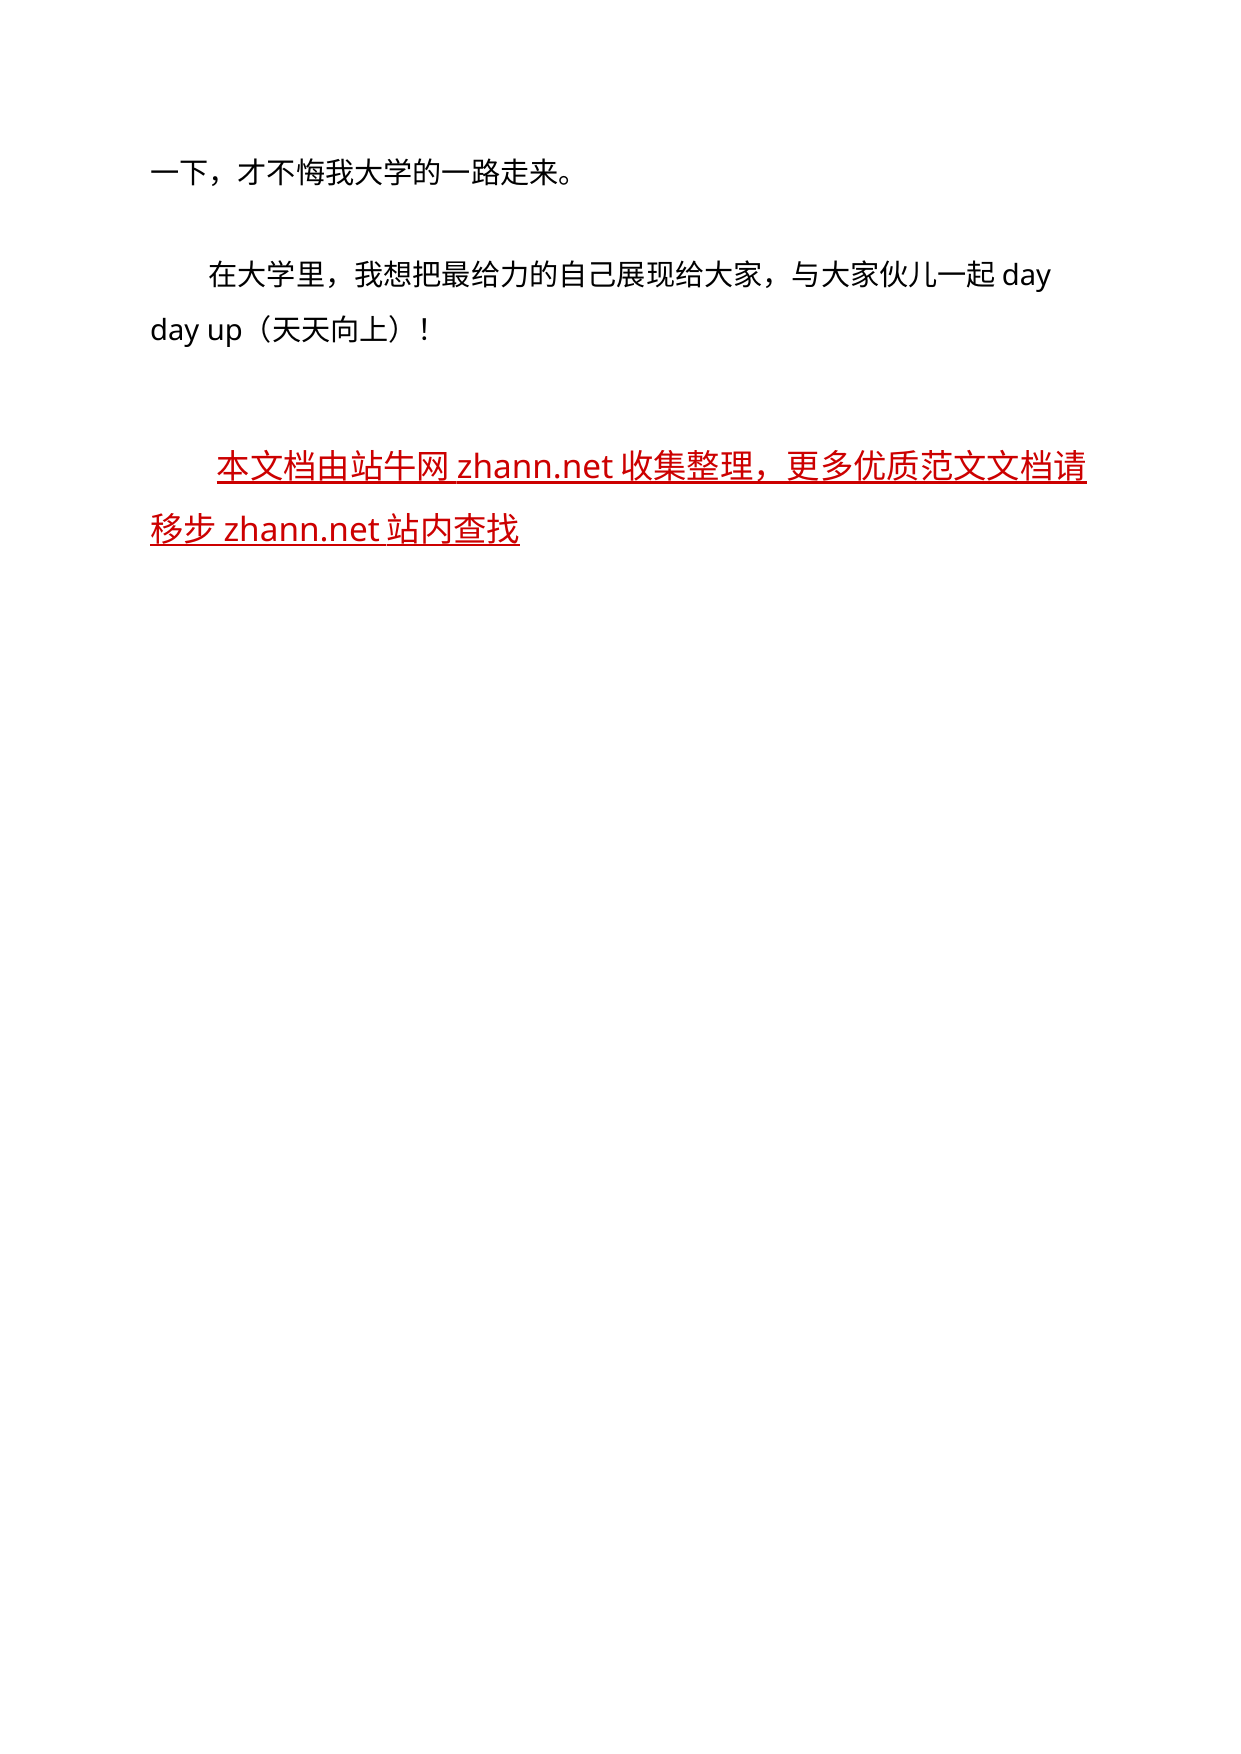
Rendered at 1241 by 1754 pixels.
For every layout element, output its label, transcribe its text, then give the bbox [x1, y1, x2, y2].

text 本文档由站牛网zhann.net收集整理，更多优质范文文档请移步zhann.net站内查找 [150, 440, 1090, 551]
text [150, 150, 1090, 192]
text 在大学里，我想把最给力的自己展现给大家，与大家伙儿一起day day up（天天向上）！ [150, 252, 1090, 349]
